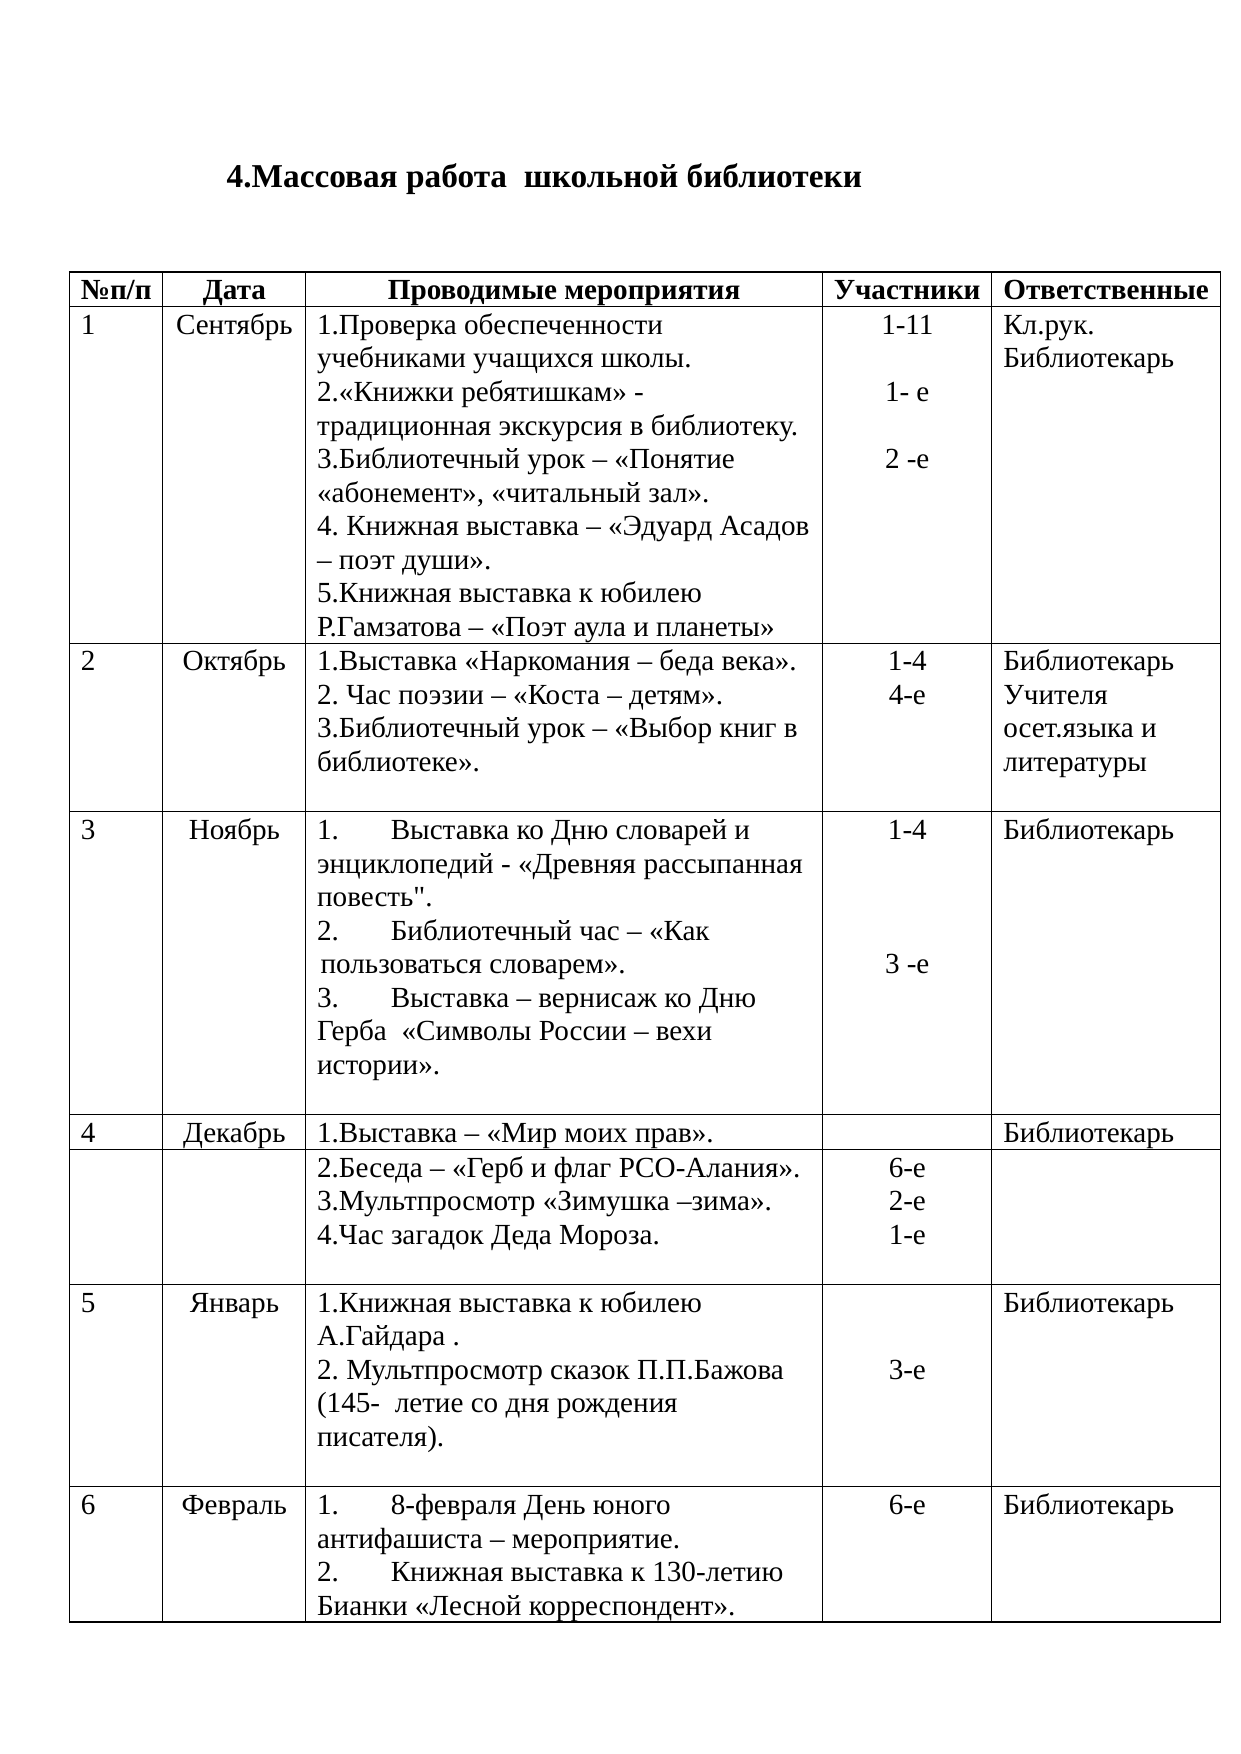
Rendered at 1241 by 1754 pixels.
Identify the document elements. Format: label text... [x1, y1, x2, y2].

table_header Ответственные [992, 273, 1220, 306]
table_cell 6-е 2-е 1-е [823, 1150, 991, 1284]
table_cell 1.Выставка «Наркомания – беда века». 2. Час поэзии – «Коста – детям». 3.Библиотечный урок – «Выбор книг в библиотеке». [306, 644, 822, 811]
table_cell 2 [70, 644, 162, 811]
table_cell 1-4 3 -е [823, 812, 991, 1114]
table_cell Библиотекарь [992, 1115, 1220, 1149]
table_cell [823, 1115, 991, 1149]
table_cell Сентябрь [163, 307, 305, 642]
table_cell Библиотекарь [992, 1487, 1220, 1621]
table_header Проводимые мероприятия [306, 273, 822, 306]
table_cell Кл.рук. Библиотекарь [992, 307, 1220, 642]
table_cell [306, 1487, 822, 1621]
table_cell 1-11 1- е 2 -е [823, 307, 991, 642]
table_cell 5 [70, 1285, 162, 1486]
table_cell Выставка ко Дню словарей и энциклопедий - «Древняя рассыпанная повесть". Библиотечный час – «Как пользоваться словарем». Выставка – вернисаж ко Дню Герба «Символы России – вехи истории». [306, 812, 822, 1114]
table_cell Октябрь [163, 644, 305, 811]
table_cell 3 [70, 812, 162, 1114]
table_cell 1.Выставка – «Мир моих прав». [306, 1115, 822, 1149]
table_cell Ноябрь [163, 812, 305, 1114]
table_header Участники [823, 273, 991, 306]
table_cell 1 [70, 307, 162, 642]
table_cell Библиотекарь [992, 1285, 1220, 1486]
table_cell [992, 1150, 1220, 1284]
table_cell 4 [70, 1115, 162, 1149]
table_cell [163, 1150, 305, 1284]
table_cell Декабрь [163, 1115, 305, 1149]
table_cell 3-е [823, 1285, 991, 1486]
table_header Дата [163, 273, 305, 306]
table_cell [70, 1150, 162, 1284]
text 4.Массовая работа школьной библиотеки [118, 156, 1152, 195]
table_cell Библиотекарь [992, 812, 1220, 1114]
table_cell 6-е [823, 1487, 991, 1621]
table_cell 2.Беседа – «Герб и флаг РСО-Алания». 3.Мультпросмотр «Зимушка –зима». 4.Час загадок Деда Мороза. [306, 1150, 822, 1284]
table_cell 6 [70, 1487, 162, 1621]
table_cell Библиотекарь Учителя осет.языка и литературы [992, 644, 1220, 811]
table_cell Февраль [163, 1487, 305, 1621]
table_cell Январь [163, 1285, 305, 1486]
table_cell 1.Книжная выставка к юбилею А.Гайдара . 2. Мультпросмотр сказок П.П.Бажова (145- летие со дня рождения писателя). [306, 1285, 822, 1486]
table_cell 1-4 4-е [823, 644, 991, 811]
table_header №п/п [70, 273, 162, 306]
table_cell 1.Проверка обеспеченности учебниками учащихся школы. 2.«Книжки ребятишкам» - традиционная экскурсия в библиотеку. 3.Библиотечный урок – «Понятие «абонемент», «читальный зал». 4. Книжная выставка – «Эдуард Асадов – поэт души». 5.Книжная выставка к юбилею Р.Гамзатова – «Поэт аула и планеты» [306, 307, 822, 642]
